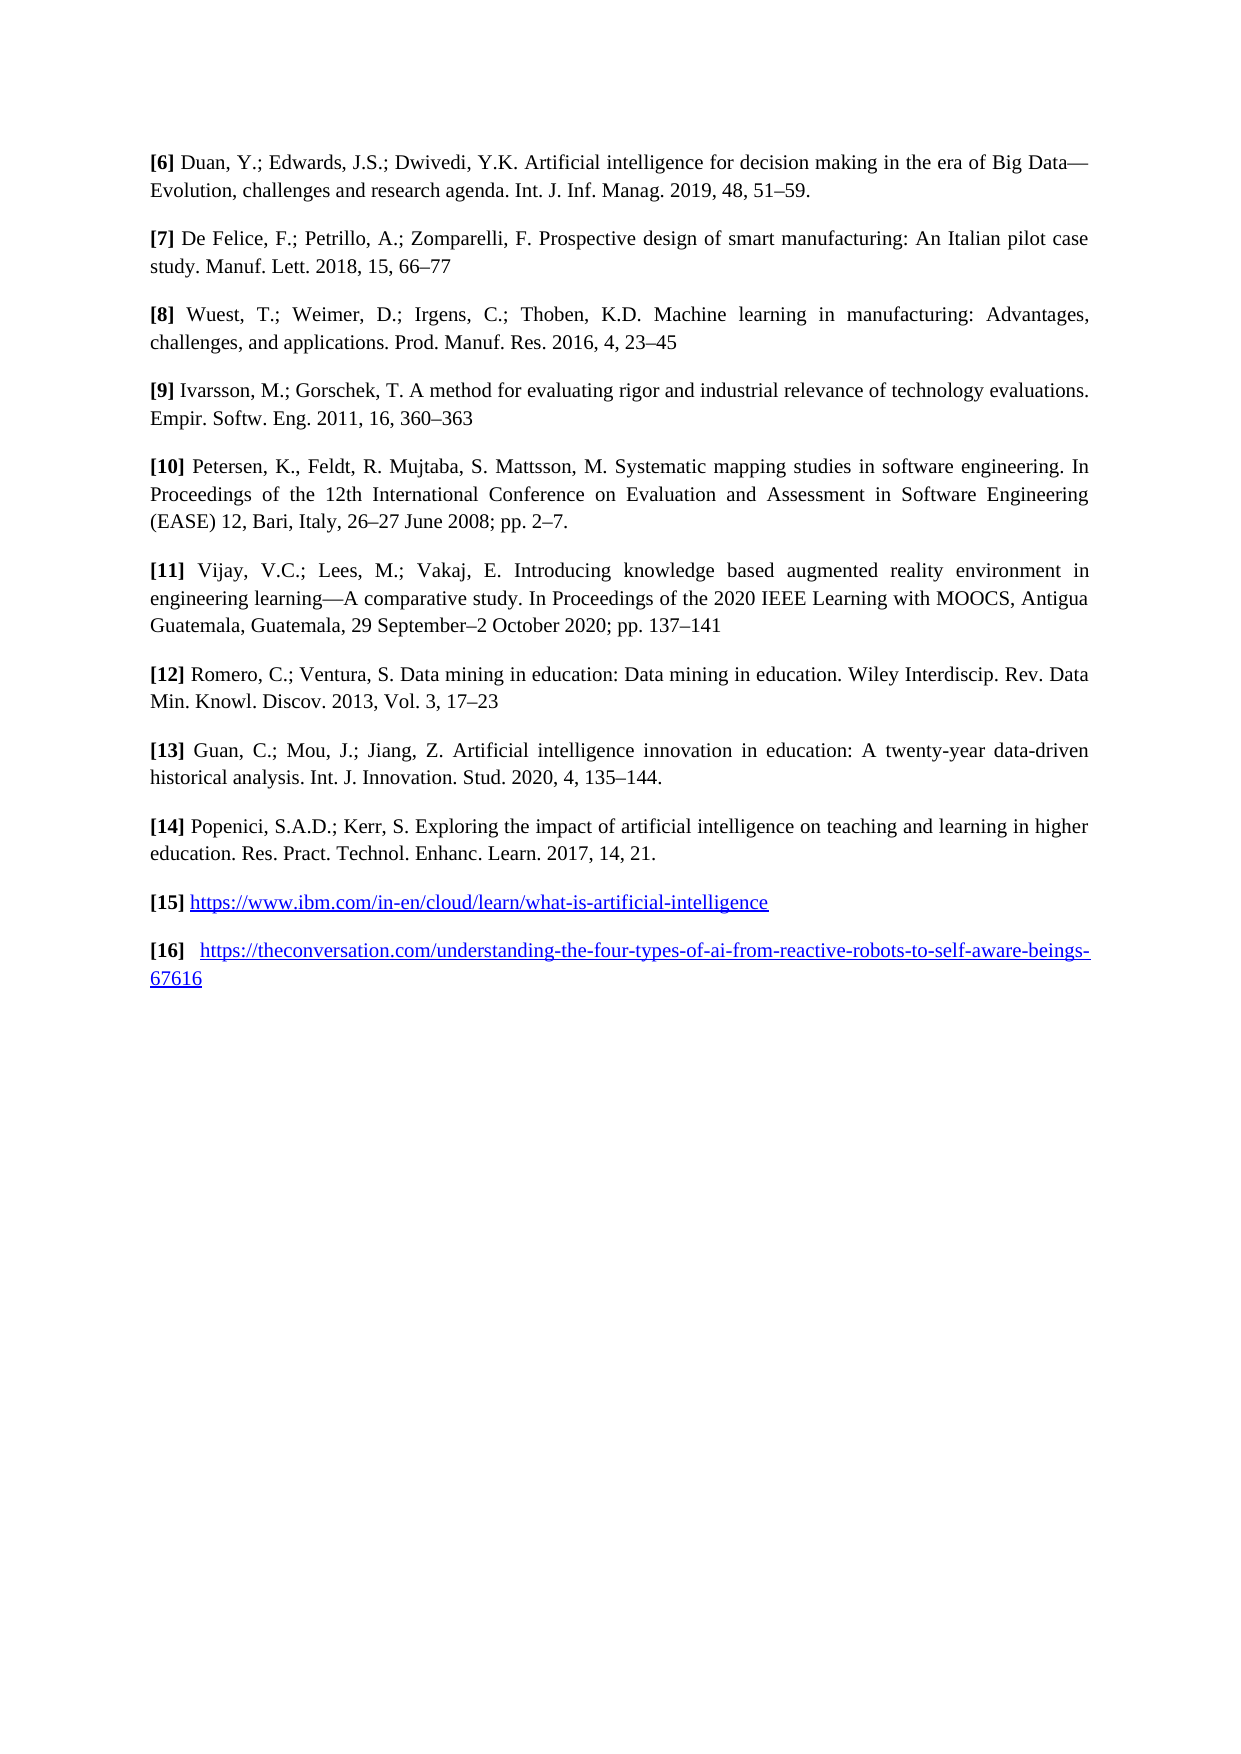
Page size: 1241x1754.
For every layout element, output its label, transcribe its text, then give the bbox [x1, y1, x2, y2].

text [11] Vijay, V.C.; Lees, M.; Vakaj, E. Introducing knowledge based augmented reality environment in engineering learning—A comparative study. In Proceedings of the 2020 IEEE Learning with MOOCS, Antigua Guatemala, Guatemala, 29 September–2 October 2020; pp. 137–141 [150, 558, 1090, 637]
text [14] Popenici, S.A.D.; Kerr, S. Exploring the impact of artificial intelligence on teaching and learning in higher education. Res. Pract. Technol. Enhanc. Learn. 2017, 14, 21. [150, 813, 1090, 865]
text [6] Duan, Y.; Edwards, J.S.; Dwivedi, Y.K. Artificial intelligence for decision making in the era of Big Data— Evolution, challenges and research agenda. Int. J. Inf. Manag. 2019, 48, 51–59. [150, 150, 1090, 202]
text [13] Guan, C.; Mou, J.; Jiang, Z. Artificial intelligence innovation in education: A twenty-year data-driven historical analysis. Int. J. Innovation. Stud. 2020, 4, 135–144. [150, 737, 1090, 789]
text [12] Romero, C.; Ventura, S. Data mining in education: Data mining in education. Wiley Interdiscip. Rev. Data Min. Knowl. Discov. 2013, Vol. 3, 17–23 [150, 661, 1090, 713]
text [7] De Felice, F.; Petrillo, A.; Zomparelli, F. Prospective design of smart manufacturing: An Italian pilot case study. Manuf. Lett. 2018, 15, 66–77 [150, 226, 1090, 278]
text [8] Wuest, T.; Weimer, D.; Irgens, C.; Thoben, K.D. Machine learning in manufacturing: Advantages, challenges, and applications. Prod. Manuf. Res. 2016, 4, 23–45 [150, 302, 1090, 354]
text [10] Petersen, K., Feldt, R. Mujtaba, S. Mattsson, M. Systematic mapping studies in software engineering. In Proceedings of the 12th International Conference on Evaluation and Assessment in Software Engineering (EASE) 12, Bari, Italy, 26–27 June 2008; pp. 2–7. [150, 454, 1090, 533]
text [9] Ivarsson, M.; Gorschek, T. A method for evaluating rigor and industrial relevance of technology evaluations. Empir. Softw. Eng. 2011, 16, 360–363 [150, 378, 1090, 430]
text [15] https://www.ibm.com/in-en/cloud/learn/what-is-artificial-intelligence [150, 889, 1090, 914]
text [16] https://theconversation.com/understanding-the-four-types-of-ai-from-reactive-robots-to-self-aware-beings-67616 [150, 938, 1090, 990]
